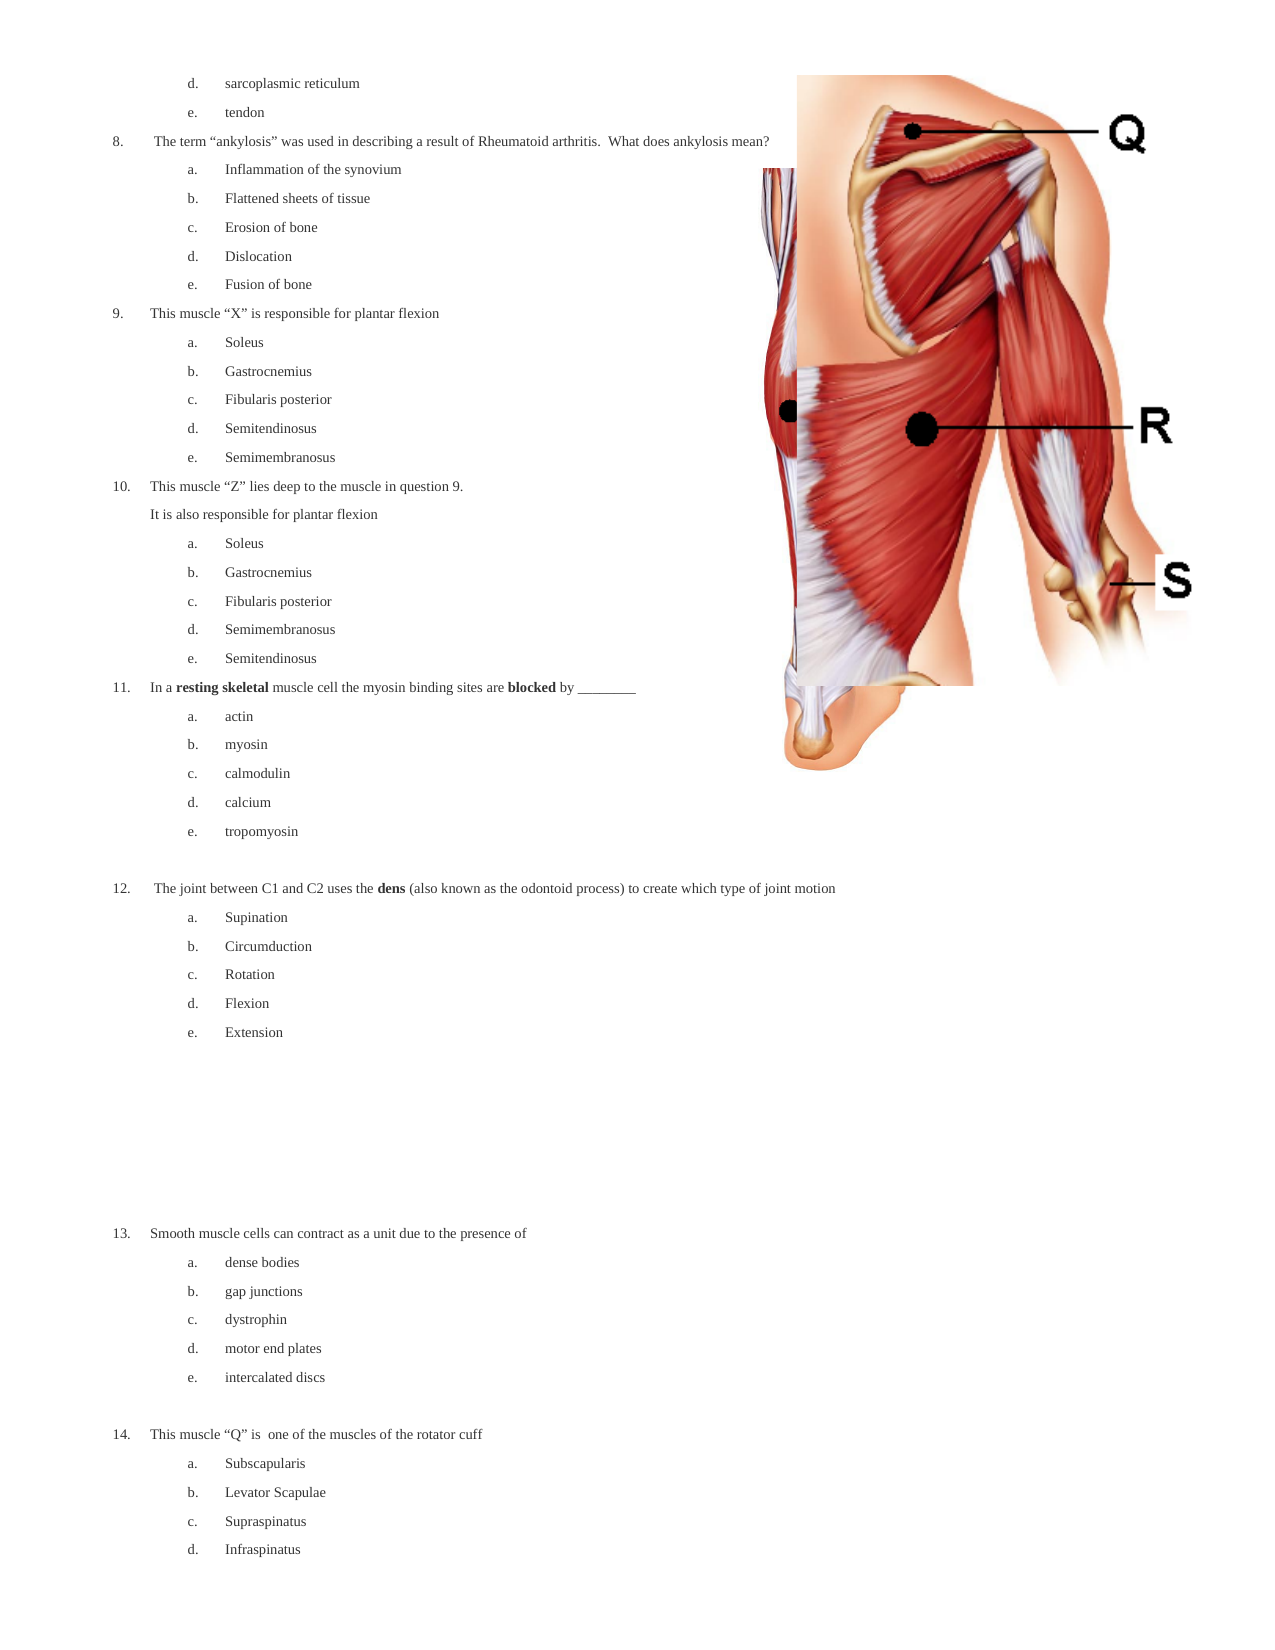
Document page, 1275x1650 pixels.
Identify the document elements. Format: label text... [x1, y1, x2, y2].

list Fusion of bone [187, 276, 1200, 305]
list Soleus [187, 535, 1200, 564]
list motor end plates [187, 1340, 1200, 1369]
list Subscapularis [187, 1455, 1200, 1484]
list Levator Scapulae [187, 1484, 1200, 1512]
list Gastrocnemius [187, 362, 1200, 391]
list gap junctions [187, 1282, 1200, 1311]
list Supination [187, 909, 1200, 937]
list Flexion [187, 995, 1200, 1024]
list calcium [187, 794, 1200, 822]
list dense bodies [187, 1254, 1200, 1282]
list Fibularis posterior [187, 592, 1200, 621]
list tendon [187, 104, 1200, 132]
list actin [187, 707, 1200, 736]
list Supraspinatus [187, 1512, 1200, 1541]
list This muscle “X” is responsible for plantar flexion [112, 305, 1200, 334]
list Semimembranosus [187, 621, 1200, 650]
list Inflammation of the synovium [187, 161, 1200, 190]
list The term “ankylosis” was used in describing a result of Rheumatoid arthritis. What does ankylosis mean? [112, 132, 1200, 161]
list sarcoplasmic reticulum [187, 75, 1200, 104]
list intercalated discs [187, 1369, 1200, 1397]
list Gastrocnemius [187, 564, 1200, 592]
list Semitendinosus [187, 650, 1200, 679]
list Soleus [187, 334, 1200, 362]
list The joint between C1 and C2 uses the dens (also known as the odontoid process) to create which type of joint motion [112, 880, 1200, 909]
list Semimembranosus [187, 449, 1200, 477]
list Extension [187, 1024, 1200, 1052]
list Flattened sheets of tissue [187, 190, 1200, 219]
list myosin [187, 736, 1200, 765]
list tropomyosin [187, 822, 1200, 851]
list Smooth muscle cells can contract as a unit due to the presence of [112, 1225, 1200, 1254]
list This muscle “Q” is one of the muscles of the rotator cuff [112, 1426, 1200, 1455]
list In a resting skeletal muscle cell the myosin binding sites are blocked by ________ [112, 679, 1200, 707]
list This muscle “Z” lies deep to the muscle in question 9. It is also responsible for plantar flexion [112, 477, 1200, 535]
list Erosion of bone [187, 219, 1200, 247]
list Rotation [187, 966, 1200, 995]
list Circumduction [187, 937, 1200, 966]
list Dislocation [187, 247, 1200, 276]
list Infraspinatus [187, 1541, 1200, 1570]
list calmodulin [187, 765, 1200, 794]
list Fibularis posterior [187, 391, 1200, 420]
list Semitendinosus [187, 420, 1200, 449]
list dystrophin [187, 1311, 1200, 1340]
